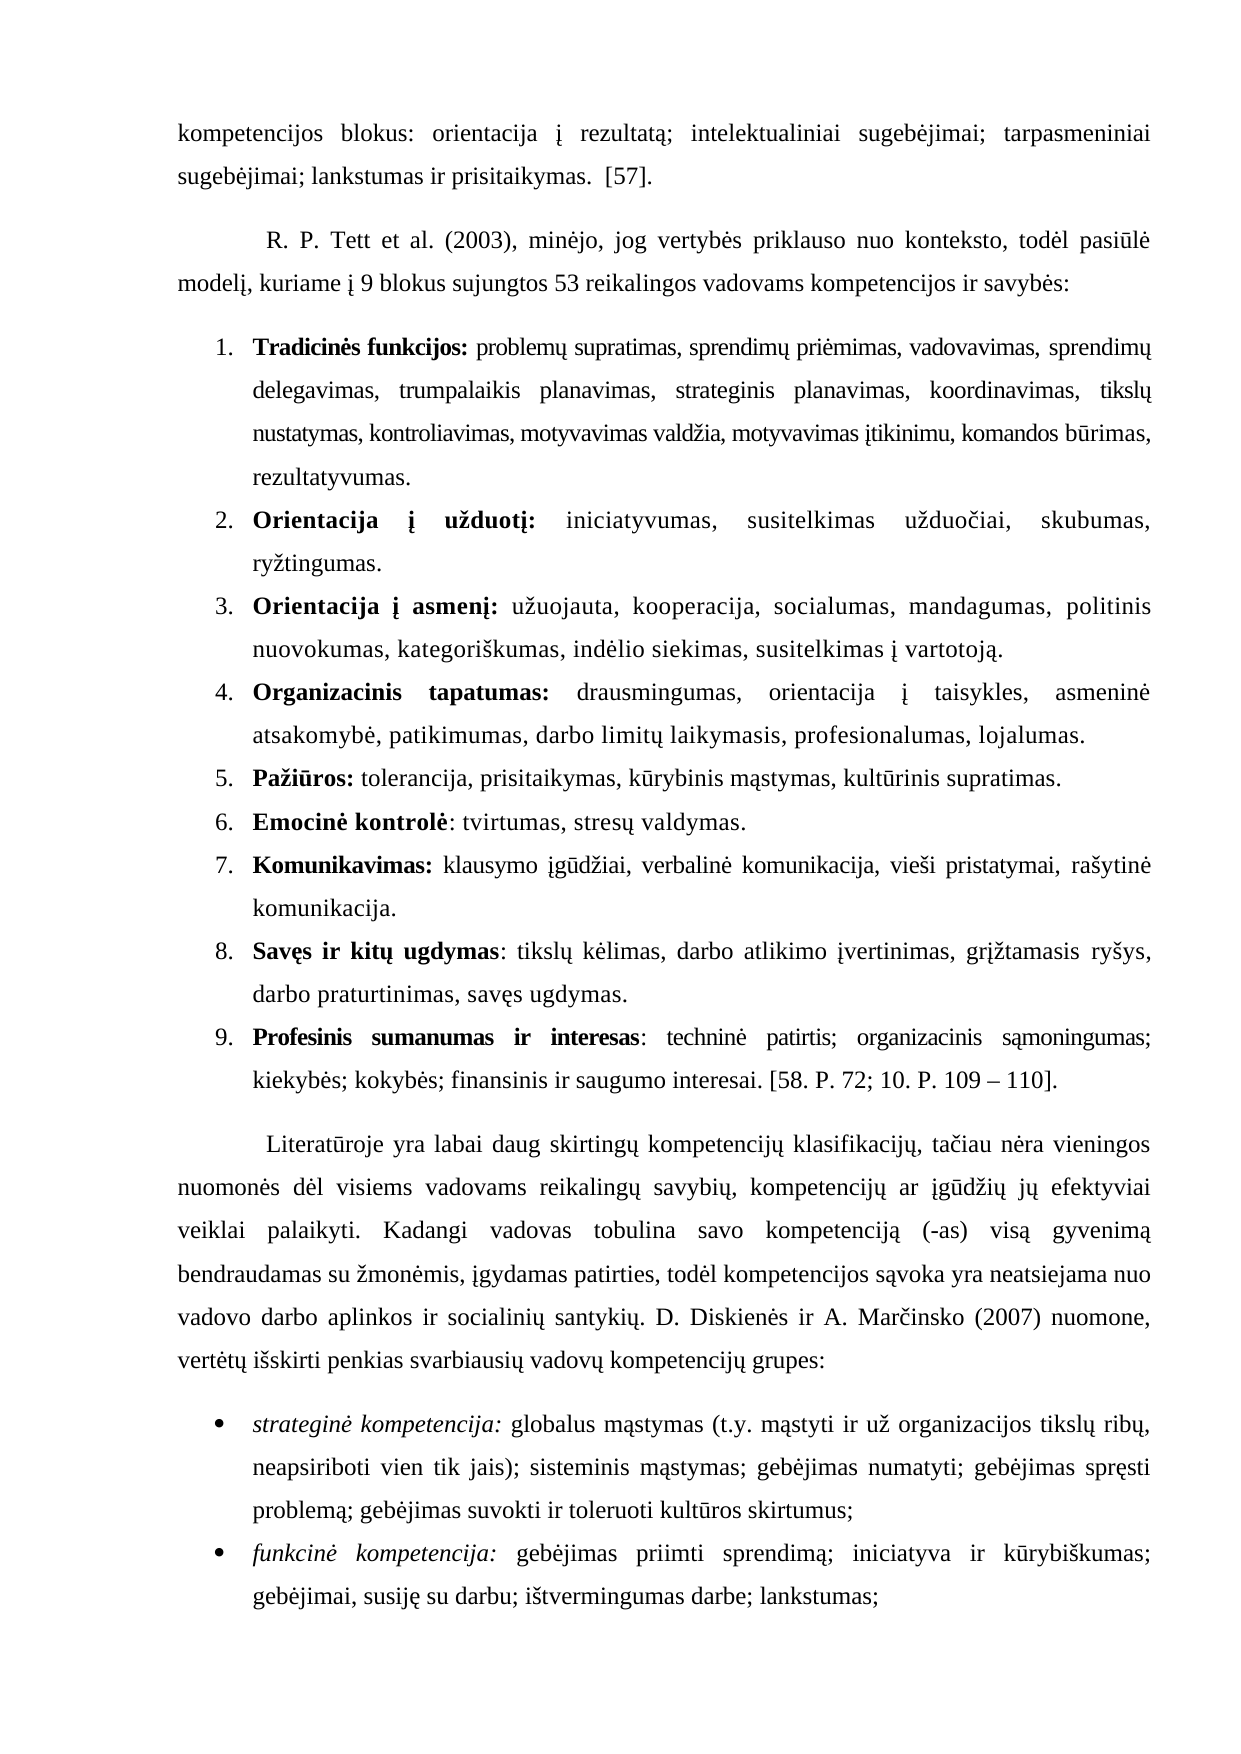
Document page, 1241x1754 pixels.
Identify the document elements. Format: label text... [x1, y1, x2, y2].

list Organizacinis tapatumas: drausmingumas, orientacija į taisykles, asmeninė atsakomybė, patikimumas, darbo limitų laikymasis, profesionalumas, lojalumas. [215, 677, 1152, 749]
list Orientacija į asmenį: užuojauta, kooperacija, socialumas, mandagumas, politinis nuovokumas, kategoriškumas, indėlio siekimas, susitelkimas į vartotoją. [215, 591, 1152, 663]
list Tradicinės funkcijos: problemų supratimas, sprendimų priėmimas, vadovavimas, sprendimų delegavimas, trumpalaikis planavimas, strateginis planavimas, koordinavimas, tikslų nustatymas, kontroliavimas, motyvavimas valdžia, motyvavimas įtikinimu, komandos būrimas, rezultatyvumas. [215, 332, 1152, 490]
list Emocinė kontrolė: tvirtumas, stresų valdymas. [215, 807, 1152, 835]
list Orientacija į užduotį: iniciatyvumas, susitelkimas užduočiai, skubumas, ryžtingumas. [215, 505, 1152, 577]
list strateginė kompetencija: globalus mąstymas (t.y. mąstyti ir už organizacijos tikslų ribų, neapsiriboti vien tik jais); sisteminis mąstymas; gebėjimas numatyti; gebėjimas spręsti problemą; gebėjimas suvokti ir toleruoti kultūros skirtumus; [215, 1409, 1152, 1524]
list funkcinė kompetencija: gebėjimas priimti sprendimą; iniciatyva ir kūrybiškumas; gebėjimai, susiję su darbu; ištvermingumas darbe; lankstumas; [215, 1538, 1152, 1610]
list Pažiūros: tolerancija, prisitaikymas, kūrybinis mąstymas, kultūrinis supratimas. [215, 763, 1152, 792]
list Savęs ir kitų ugdymas: tikslų kėlimas, darbo atlikimo įvertinimas, grįžtamasis ryšys, darbo praturtinimas, savęs ugdymas. [215, 936, 1152, 1008]
list Komunikavimas: klausymo įgūdžiai, verbalinė komunikacija, vieši pristatymai, rašytinė komunikacija. [215, 850, 1152, 922]
text R. P. Tett et al. (2003), minėjo, jog vertybės priklauso nuo konteksto, todėl pasiūlė modelį, kuriame į 9 blokus sujungtos 53 reikalingos vadovams kompetencijos ir savybės: [177, 225, 1152, 297]
text Literatūroje yra labai daug skirtingų kompetencijų klasifikacijų, tačiau nėra vieningos nuomonės dėl visiems vadovams reikalingų savybių, kompetencijų ar įgūdžių jų efektyviai veiklai palaikyti. Kadangi vadovas tobulina savo kompetenciją (-as) visą gyvenimą bendraudamas su žmonėmis, įgydamas patirties, todėl kompetencijos sąvoka yra neatsiejama nuo vadovo darbo aplinkos ir socialinių santykių. D. Diskienės ir A. Marčinsko (2007) nuomone, vertėtų išskirti penkias svarbiausių vadovų kompetencijų grupes: [177, 1129, 1152, 1374]
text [177, 118, 1152, 190]
list Profesinis sumanumas ir interesas: techninė patirtis; organizacinis sąmoningumas; kiekybės; kokybės; finansinis ir saugumo interesai. [58. P. 72; 10. P. 109 – 110]. [215, 1022, 1152, 1094]
